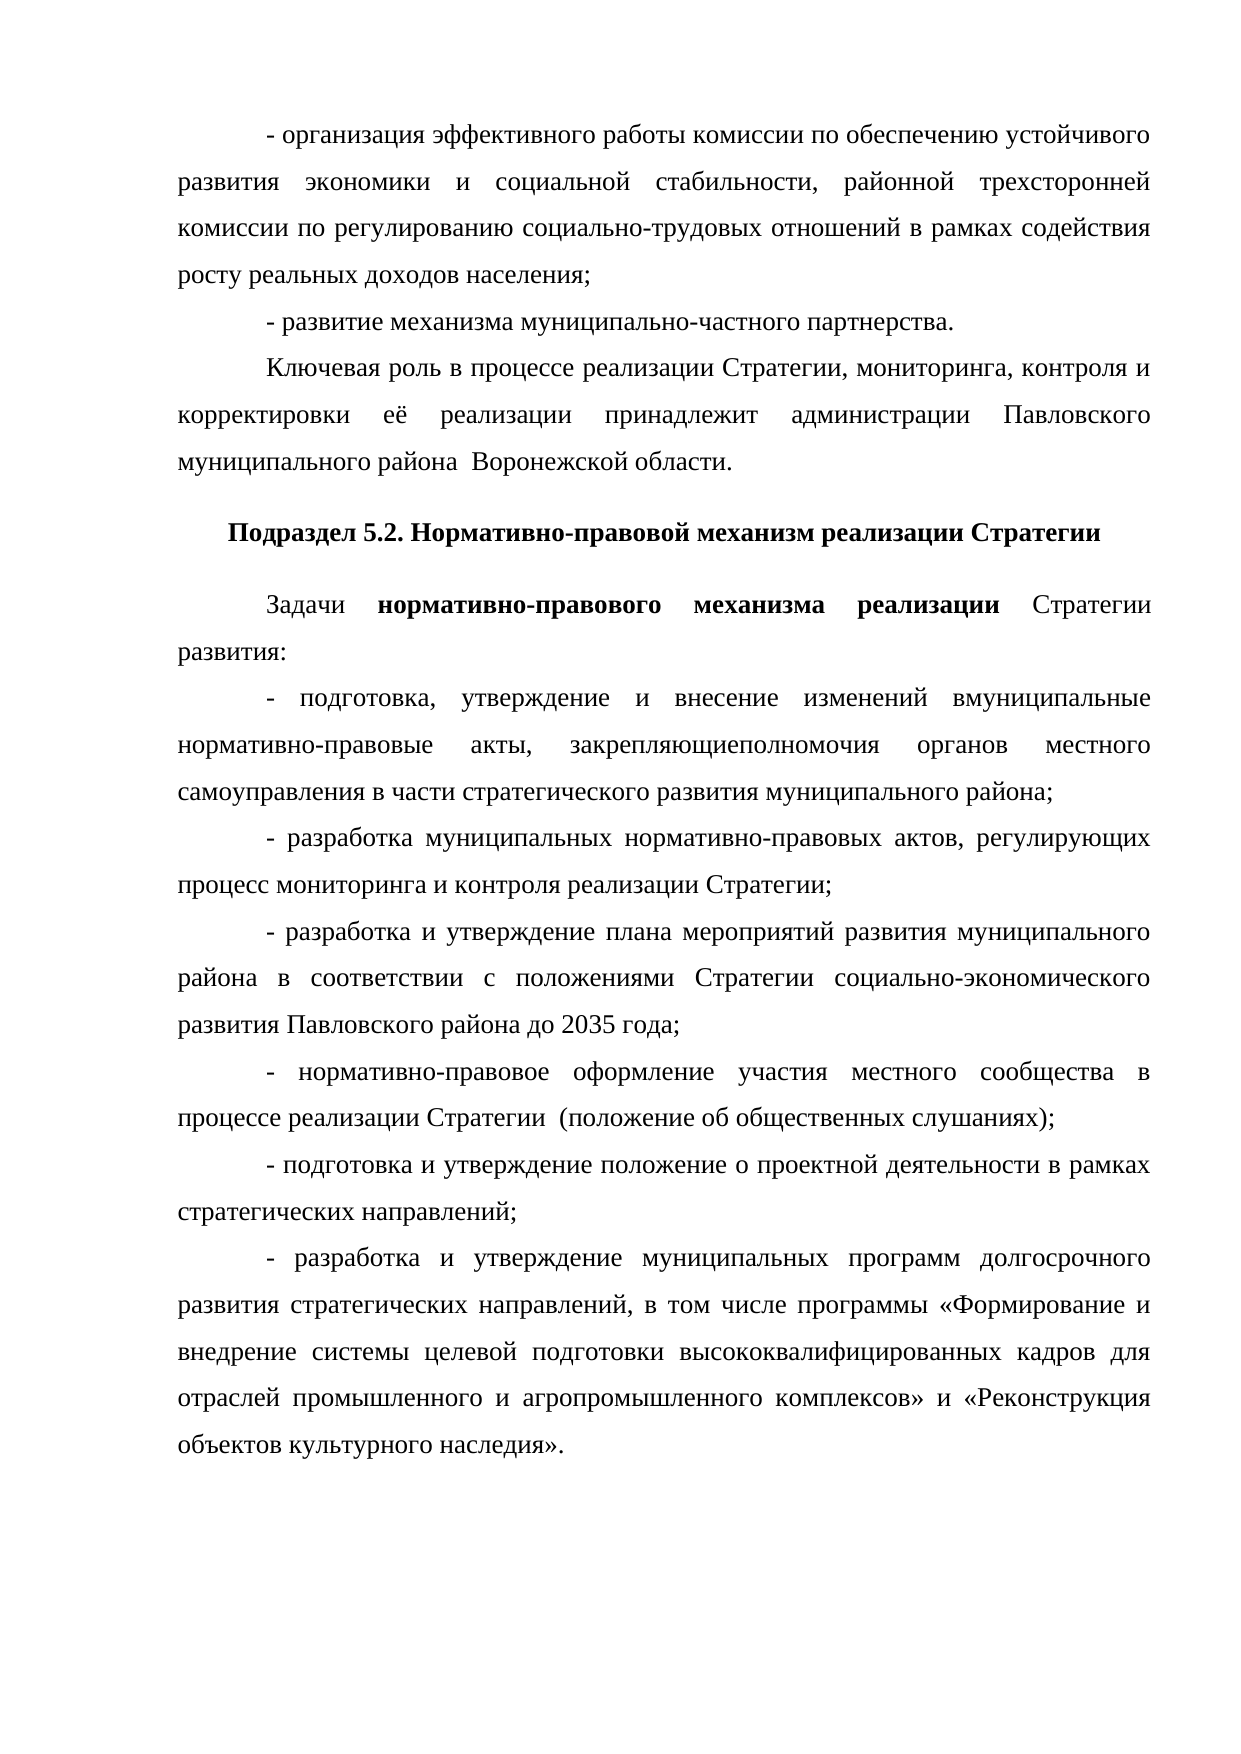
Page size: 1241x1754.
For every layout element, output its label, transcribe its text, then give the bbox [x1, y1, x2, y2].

text - подготовка и утверждение положение о проектной деятельности в рамках стратегических направлений; [177, 1148, 1152, 1226]
text - подготовка, утверждение и внесение изменений вмуниципальные нормативно-правовые акты, закрепляющиеполномочия органов местного самоуправления в части стратегического развития муниципального района; [177, 681, 1152, 806]
text - разработка и утверждение муниципальных программ долгосрочного развития стратегических направлений, в том числе программы «Формирование и внедрение системы целевой подготовки высококвалифицированных кадров для отраслей промышленного и агропромышленного комплексов» и «Реконструкция объектов культурного наследия». [177, 1241, 1152, 1459]
text Ключевая роль в процессе реализации Стратегии, мониторинга, контроля и корректировки её реализации принадлежит администрации Павловского муниципального района Воронежской области. [177, 351, 1152, 476]
text - разработка муниципальных нормативно-правовых актов, регулирующих процесс мониторинга и контроля реализации Стратегии; [177, 821, 1152, 899]
text - нормативно-правовое оформление участия местного сообщества в процессе реализации Стратегии (положение об общественных слушаниях); [177, 1055, 1152, 1133]
text - развитие механизма муниципально-частного партнерства. [177, 305, 1152, 336]
text Задачи нормативно-правового механизма реализации Стратегии развития: [177, 588, 1152, 666]
subtitle Подраздел 5.2. Нормативно-правовой механизм реализации Стратегии [177, 516, 1152, 548]
text - разработка и утверждение плана мероприятий развития муниципального района в соответствии с положениями Стратегии социально-экономического развития Павловского района до 2035 года; [177, 915, 1152, 1039]
text - организация эффективного работы комиссии по обеспечению устойчивого развития экономики и социальной стабильности, районной трехсторонней комиссии по регулированию социально-трудовых отношений в рамках содействия росту реальных доходов населения; [177, 118, 1152, 289]
